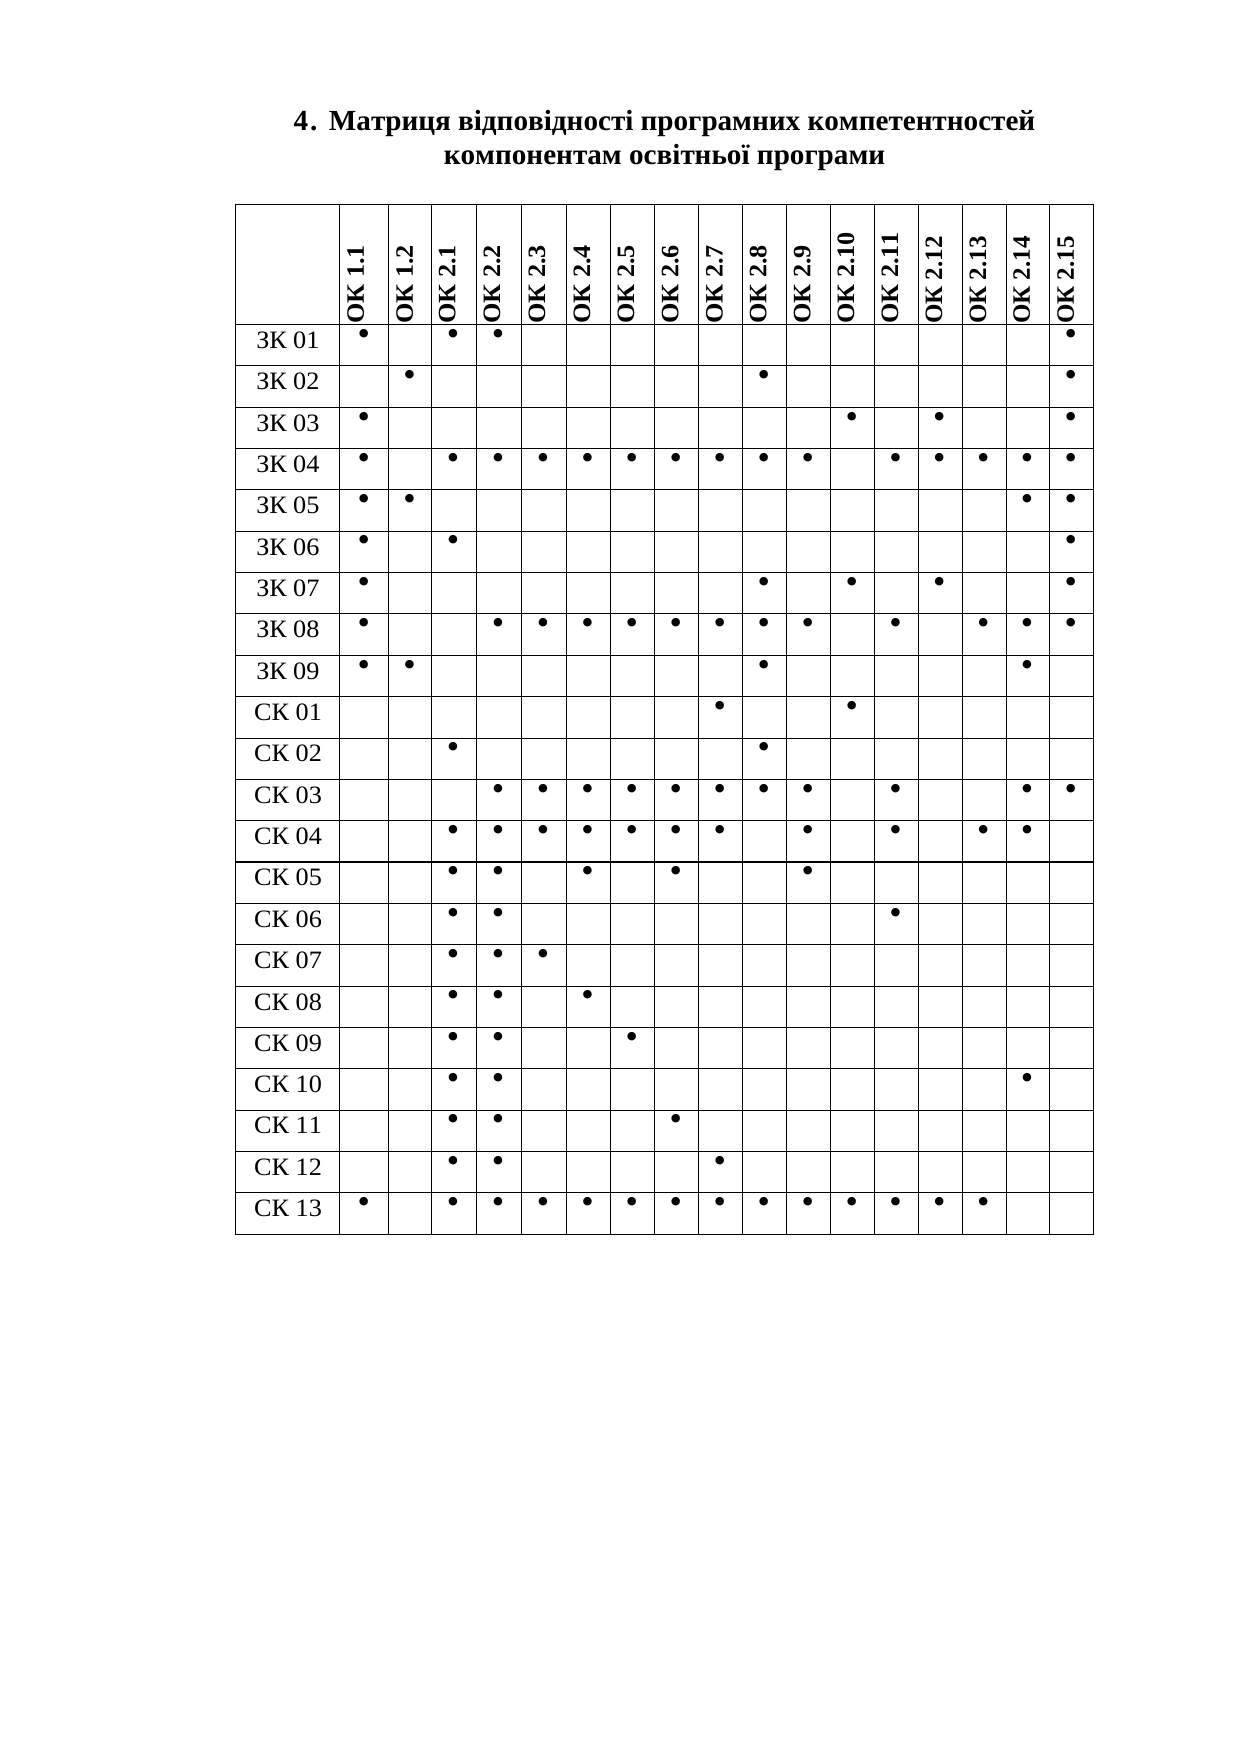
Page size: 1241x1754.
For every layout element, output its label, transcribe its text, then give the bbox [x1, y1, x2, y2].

table_cell [787, 325, 830, 365]
table_cell [340, 945, 388, 986]
table_cell [1050, 1111, 1093, 1151]
table_cell [831, 325, 874, 365]
table_cell [522, 739, 566, 779]
table_cell [699, 904, 742, 944]
table_cell [1007, 863, 1049, 903]
table_cell [567, 863, 610, 903]
table_cell [963, 945, 1006, 986]
table_cell [831, 532, 874, 572]
table_cell [477, 614, 521, 655]
table_cell [743, 1069, 786, 1109]
table_cell [389, 573, 431, 613]
table_cell [611, 1028, 654, 1068]
table_cell [875, 408, 918, 448]
table_cell [963, 1028, 1006, 1068]
table_cell [567, 1193, 610, 1234]
table_cell [963, 449, 1006, 489]
table_header ОК 2.1 [432, 205, 476, 324]
table_cell [655, 1069, 698, 1109]
table_header ОК 2.2 [477, 205, 521, 324]
table_cell [611, 945, 654, 986]
table_cell [522, 325, 566, 365]
table_cell [340, 1152, 388, 1192]
table_cell [963, 863, 1006, 903]
table_cell [1007, 945, 1049, 986]
table_cell [611, 1069, 654, 1109]
table_cell ЗК 04 [236, 449, 339, 489]
table_cell [699, 1111, 742, 1151]
table_cell [743, 945, 786, 986]
table_cell [787, 366, 830, 407]
table_cell [1007, 614, 1049, 655]
table_cell [831, 408, 874, 448]
table_cell [875, 656, 918, 696]
table_header ОК 2.10 [831, 205, 874, 324]
table_cell [831, 449, 874, 489]
table_cell [340, 697, 388, 737]
table_cell [389, 780, 431, 820]
table_cell [340, 987, 388, 1027]
table_cell [432, 490, 476, 531]
table_cell [522, 614, 566, 655]
table_cell [963, 614, 1006, 655]
table_cell [389, 1193, 431, 1234]
table_cell [743, 614, 786, 655]
table_cell [963, 325, 1006, 365]
table_cell [1007, 1111, 1049, 1151]
table_cell [432, 863, 476, 903]
table_header ОК 2.14 [1007, 205, 1049, 324]
table_cell [1050, 614, 1093, 655]
table_cell [567, 780, 610, 820]
table_cell [340, 532, 388, 572]
table_cell [432, 573, 476, 613]
table_cell [787, 1111, 830, 1151]
table_cell [831, 656, 874, 696]
table_cell [743, 739, 786, 779]
table_cell [477, 1193, 521, 1234]
table_cell [611, 408, 654, 448]
table_cell [340, 739, 388, 779]
table_header ОК 2.11 [875, 205, 918, 324]
table_cell [522, 1193, 566, 1234]
table_cell [522, 1069, 566, 1109]
table_cell ЗК 05 [236, 490, 339, 531]
table_cell [567, 573, 610, 613]
table_cell [655, 904, 698, 944]
table_cell [699, 656, 742, 696]
table_cell [432, 739, 476, 779]
table_cell [477, 1069, 521, 1109]
table_cell [567, 697, 610, 737]
table_cell [875, 780, 918, 820]
table_cell [1050, 325, 1093, 365]
table_cell [611, 987, 654, 1027]
table_cell [611, 904, 654, 944]
table_cell [743, 532, 786, 572]
table_cell [875, 366, 918, 407]
table_cell [875, 1111, 918, 1151]
table_cell [875, 987, 918, 1027]
table_cell [1007, 325, 1049, 365]
table_cell [1050, 1193, 1093, 1234]
table_cell ЗК 01 [236, 325, 339, 365]
table_cell [432, 1193, 476, 1234]
table_cell [655, 408, 698, 448]
table_cell [655, 656, 698, 696]
table_cell [567, 945, 610, 986]
table_cell [1007, 1028, 1049, 1068]
table_cell [1007, 532, 1049, 572]
table_cell [611, 532, 654, 572]
table_cell [743, 490, 786, 531]
table_cell [699, 614, 742, 655]
table_cell [875, 614, 918, 655]
table_cell [699, 449, 742, 489]
table_cell ЗК 07 [236, 573, 339, 613]
table_cell [655, 1111, 698, 1151]
table_cell [831, 366, 874, 407]
table_cell [567, 904, 610, 944]
table_cell [567, 614, 610, 655]
table_cell [611, 614, 654, 655]
table_cell [1050, 739, 1093, 779]
table_cell [522, 1152, 566, 1192]
table_cell [919, 325, 962, 365]
table_cell [831, 863, 874, 903]
table_cell [743, 821, 786, 861]
table_cell [787, 1069, 830, 1109]
table_header ОК 2.7 [699, 205, 742, 324]
table_cell [787, 987, 830, 1027]
table_cell [389, 1152, 431, 1192]
table_cell [389, 1111, 431, 1151]
table_cell [1007, 490, 1049, 531]
table_cell [831, 1111, 874, 1151]
table_cell [611, 1193, 654, 1234]
table_cell [743, 408, 786, 448]
table_cell [340, 1193, 388, 1234]
table_cell [919, 1152, 962, 1192]
table_cell [787, 656, 830, 696]
table_cell [787, 532, 830, 572]
table_cell [1007, 739, 1049, 779]
table_cell [432, 1152, 476, 1192]
table_cell [389, 1069, 431, 1109]
table_cell [432, 780, 476, 820]
table_cell [655, 366, 698, 407]
table_cell [1050, 449, 1093, 489]
table_cell [743, 573, 786, 613]
table_cell [1050, 945, 1093, 986]
table_cell [389, 325, 431, 365]
table_cell ЗК 06 [236, 532, 339, 572]
table_cell [655, 739, 698, 779]
table_cell [611, 449, 654, 489]
table_cell [522, 863, 566, 903]
table_cell СК 04 [236, 821, 339, 861]
table_cell [389, 656, 431, 696]
table_cell [432, 408, 476, 448]
table_cell [340, 325, 388, 365]
table_cell [389, 366, 431, 407]
table_cell [875, 1152, 918, 1192]
table_cell [919, 366, 962, 407]
table_cell [699, 821, 742, 861]
table_cell [699, 366, 742, 407]
table_cell [522, 821, 566, 861]
table_cell [1007, 573, 1049, 613]
table_header ОК 1.1 [340, 205, 388, 324]
table_cell [389, 449, 431, 489]
table_cell [522, 987, 566, 1027]
table_cell [477, 408, 521, 448]
table_cell [611, 739, 654, 779]
table_cell [340, 366, 388, 407]
table_cell [389, 863, 431, 903]
table_cell СК 08 [236, 987, 339, 1027]
table_cell [831, 1152, 874, 1192]
table_cell [787, 449, 830, 489]
table_cell [611, 656, 654, 696]
table_cell [1050, 863, 1093, 903]
table_cell [743, 1111, 786, 1151]
table_cell [522, 904, 566, 944]
table_cell [875, 863, 918, 903]
table_cell [743, 697, 786, 737]
table_cell [477, 739, 521, 779]
table_cell [875, 1069, 918, 1109]
table_cell [389, 739, 431, 779]
table_cell [919, 1193, 962, 1234]
text 4. Матриця відповідності програмних компетентностей [177, 103, 1152, 137]
table_cell [831, 697, 874, 737]
table_cell [919, 573, 962, 613]
table_cell [831, 490, 874, 531]
table_cell [567, 656, 610, 696]
table_cell [389, 408, 431, 448]
table_cell [1050, 1028, 1093, 1068]
table_cell [340, 1069, 388, 1109]
table_cell [522, 697, 566, 737]
table_cell [875, 945, 918, 986]
table_cell [522, 780, 566, 820]
table_cell [477, 987, 521, 1027]
table_cell [1050, 780, 1093, 820]
table_cell [340, 780, 388, 820]
table_cell [919, 1069, 962, 1109]
table_cell [655, 325, 698, 365]
table_cell [787, 780, 830, 820]
table_cell [477, 821, 521, 861]
table_cell [432, 366, 476, 407]
table_cell [787, 573, 830, 613]
table_cell [611, 780, 654, 820]
table_cell [389, 987, 431, 1027]
table_cell [1007, 904, 1049, 944]
table_cell [655, 697, 698, 737]
table_cell СК 09 [236, 1028, 339, 1068]
table_cell ЗК 08 [236, 614, 339, 655]
table_cell [919, 532, 962, 572]
table_cell [432, 614, 476, 655]
table_cell [875, 325, 918, 365]
table_cell [477, 945, 521, 986]
table_cell [655, 449, 698, 489]
table_cell [699, 739, 742, 779]
table_cell [611, 366, 654, 407]
table_cell [919, 697, 962, 737]
table_cell [743, 780, 786, 820]
table_cell СК 01 [236, 697, 339, 737]
table_cell [522, 573, 566, 613]
table_cell [340, 821, 388, 861]
table_cell [787, 697, 830, 737]
table_cell СК 11 [236, 1111, 339, 1151]
table_cell СК 10 [236, 1069, 339, 1109]
table_cell [919, 904, 962, 944]
table_cell [340, 408, 388, 448]
table_cell [919, 490, 962, 531]
table_cell [1007, 780, 1049, 820]
table_cell [743, 449, 786, 489]
table_cell [340, 904, 388, 944]
table_cell [611, 573, 654, 613]
table_cell [699, 780, 742, 820]
table_cell [1050, 490, 1093, 531]
table_cell [477, 573, 521, 613]
table_cell [567, 408, 610, 448]
table_cell [963, 697, 1006, 737]
table_cell [787, 490, 830, 531]
table_cell [340, 490, 388, 531]
table_cell [432, 945, 476, 986]
table_cell [1050, 697, 1093, 737]
table_cell [875, 573, 918, 613]
table_header ОК 1.2 [389, 205, 431, 324]
table_cell [389, 1028, 431, 1068]
table_cell [919, 945, 962, 986]
table_cell [699, 573, 742, 613]
table_cell [567, 1028, 610, 1068]
table_cell [389, 697, 431, 737]
table_cell [875, 490, 918, 531]
table_cell [1007, 697, 1049, 737]
table_cell [432, 325, 476, 365]
table_cell [567, 987, 610, 1027]
table_header ОК 2.15 [1050, 205, 1093, 324]
table_cell [477, 1028, 521, 1068]
table_cell [699, 1152, 742, 1192]
table_cell [477, 1111, 521, 1151]
table_cell [1050, 532, 1093, 572]
table_cell [340, 614, 388, 655]
table_cell [963, 780, 1006, 820]
table_cell [875, 449, 918, 489]
table_cell [522, 945, 566, 986]
table_cell [963, 532, 1006, 572]
text компонентам освітньої програми [177, 137, 1152, 171]
table_cell [1050, 987, 1093, 1027]
table_cell [699, 945, 742, 986]
table_cell [743, 863, 786, 903]
table_cell [919, 1111, 962, 1151]
table_cell [1050, 366, 1093, 407]
table_cell [787, 614, 830, 655]
table_cell [655, 573, 698, 613]
table_cell [831, 987, 874, 1027]
table_cell [389, 532, 431, 572]
table_cell [611, 697, 654, 737]
table_cell [699, 408, 742, 448]
table_cell [831, 904, 874, 944]
table_cell [522, 449, 566, 489]
table_cell [340, 573, 388, 613]
table_cell [875, 1028, 918, 1068]
table_cell СК 07 [236, 945, 339, 986]
table_cell [963, 1193, 1006, 1234]
table_cell [432, 656, 476, 696]
table_cell [340, 449, 388, 489]
table_header ОК 2.4 [567, 205, 610, 324]
table_cell [919, 1028, 962, 1068]
table_cell [919, 739, 962, 779]
table_cell [875, 821, 918, 861]
table_cell [831, 1193, 874, 1234]
table_cell [522, 532, 566, 572]
table_cell [611, 863, 654, 903]
table_cell [699, 1069, 742, 1109]
table_cell [389, 490, 431, 531]
table_cell [1050, 408, 1093, 448]
table_header ОК 2.13 [963, 205, 1006, 324]
table_header ОК 2.12 [919, 205, 962, 324]
table_cell [919, 408, 962, 448]
table_cell [432, 1069, 476, 1109]
table_cell [1007, 366, 1049, 407]
table_cell [655, 780, 698, 820]
table_cell [655, 1193, 698, 1234]
table_cell [477, 904, 521, 944]
table_header ОК 2.3 [522, 205, 566, 324]
table_cell [655, 1028, 698, 1068]
table_header ОК 2.6 [655, 205, 698, 324]
table_cell СК 12 [236, 1152, 339, 1192]
table_cell [963, 656, 1006, 696]
table_cell [567, 366, 610, 407]
table_cell [389, 821, 431, 861]
table_cell [743, 1193, 786, 1234]
table_cell [787, 945, 830, 986]
table_cell [1050, 904, 1093, 944]
table_cell [389, 945, 431, 986]
table_cell [477, 532, 521, 572]
table_cell [477, 780, 521, 820]
table_cell [831, 739, 874, 779]
table_cell [787, 863, 830, 903]
table_cell [477, 366, 521, 407]
table_cell [919, 614, 962, 655]
table_cell [831, 614, 874, 655]
table_cell ЗК 02 [236, 366, 339, 407]
table_cell [611, 821, 654, 861]
table_cell [1007, 408, 1049, 448]
table_cell [787, 1028, 830, 1068]
table_cell [522, 1028, 566, 1068]
table_cell [743, 987, 786, 1027]
table_cell [477, 1152, 521, 1192]
table_cell [432, 1111, 476, 1151]
table_cell [919, 987, 962, 1027]
table_cell [389, 904, 431, 944]
table_cell [787, 739, 830, 779]
table_cell [919, 863, 962, 903]
table_cell [875, 1193, 918, 1234]
table_cell [699, 1193, 742, 1234]
table_cell [963, 1069, 1006, 1109]
table_cell [963, 987, 1006, 1027]
table_cell [1007, 821, 1049, 861]
table_cell [522, 1111, 566, 1151]
table_cell [699, 490, 742, 531]
table_cell [567, 325, 610, 365]
table_cell [1007, 1152, 1049, 1192]
table_cell [432, 532, 476, 572]
table_cell СК 13 [236, 1193, 339, 1234]
table_cell [477, 863, 521, 903]
table_cell [831, 1028, 874, 1068]
table_cell [831, 945, 874, 986]
table_cell [963, 739, 1006, 779]
table_cell [340, 656, 388, 696]
table_cell [611, 1152, 654, 1192]
table_cell [743, 325, 786, 365]
table_cell [699, 325, 742, 365]
table_cell [787, 1193, 830, 1234]
table_cell [655, 987, 698, 1027]
table_cell [875, 739, 918, 779]
table_cell [567, 1152, 610, 1192]
table_cell [743, 1028, 786, 1068]
table_cell [963, 904, 1006, 944]
table_cell [875, 697, 918, 737]
table_cell [1007, 656, 1049, 696]
table_cell [1007, 1069, 1049, 1109]
table_cell СК 06 [236, 904, 339, 944]
table_cell [963, 1152, 1006, 1192]
table_cell [743, 904, 786, 944]
table_cell [787, 904, 830, 944]
table_cell [831, 821, 874, 861]
table_header ОК 2.8 [743, 205, 786, 324]
table_cell [919, 780, 962, 820]
table_cell [1007, 449, 1049, 489]
table_cell [655, 532, 698, 572]
table_cell [875, 904, 918, 944]
table_cell [389, 614, 431, 655]
table_cell [432, 449, 476, 489]
table_cell [1007, 987, 1049, 1027]
table_cell [611, 325, 654, 365]
table_cell [432, 697, 476, 737]
table_cell [611, 490, 654, 531]
table_cell [963, 573, 1006, 613]
table_header [236, 205, 339, 324]
table_cell [1050, 1069, 1093, 1109]
table_cell [567, 1069, 610, 1109]
table_cell [567, 739, 610, 779]
table_cell [963, 490, 1006, 531]
table_cell СК 03 [236, 780, 339, 820]
table_cell [743, 1152, 786, 1192]
table_cell [787, 1152, 830, 1192]
table_cell [522, 366, 566, 407]
table_cell [611, 1111, 654, 1151]
table_cell [432, 821, 476, 861]
table_cell [743, 656, 786, 696]
table_cell [1007, 1193, 1049, 1234]
table_cell [655, 614, 698, 655]
table_cell [567, 821, 610, 861]
table_cell [522, 408, 566, 448]
table_cell [477, 325, 521, 365]
table_cell [699, 1028, 742, 1068]
table_cell [699, 532, 742, 572]
table_cell [1050, 1152, 1093, 1192]
table_cell [963, 1111, 1006, 1151]
table_cell ЗК 03 [236, 408, 339, 448]
table_cell [655, 945, 698, 986]
table_cell [787, 408, 830, 448]
table_cell СК 05 [236, 863, 339, 903]
table_cell [567, 532, 610, 572]
table_cell [787, 821, 830, 861]
table_cell [567, 490, 610, 531]
table_cell [831, 1069, 874, 1109]
table_cell [340, 1028, 388, 1068]
table_cell [699, 987, 742, 1027]
table_cell [340, 1111, 388, 1151]
table_cell [340, 863, 388, 903]
table_cell [432, 904, 476, 944]
table_cell [919, 449, 962, 489]
table_cell [963, 821, 1006, 861]
table_cell [831, 573, 874, 613]
table_cell [522, 490, 566, 531]
table_cell [699, 697, 742, 737]
table_cell [655, 1152, 698, 1192]
table_cell [831, 780, 874, 820]
table_cell [522, 656, 566, 696]
table_cell [477, 449, 521, 489]
table_cell [655, 863, 698, 903]
table_cell [963, 366, 1006, 407]
table_cell [477, 656, 521, 696]
table_cell [743, 366, 786, 407]
table_cell [699, 863, 742, 903]
table_cell [477, 697, 521, 737]
table_cell [1050, 656, 1093, 696]
table_cell [1050, 573, 1093, 613]
table_cell [875, 532, 918, 572]
table_cell СК 02 [236, 739, 339, 779]
table_cell [655, 490, 698, 531]
table_header ОК 2.5 [611, 205, 654, 324]
table_cell [567, 1111, 610, 1151]
table_header ОК 2.9 [787, 205, 830, 324]
table_cell [477, 490, 521, 531]
table_cell [432, 987, 476, 1027]
table_cell [432, 1028, 476, 1068]
table_cell [655, 821, 698, 861]
table_cell [567, 449, 610, 489]
table_cell [919, 821, 962, 861]
table_cell ЗК 09 [236, 656, 339, 696]
table_cell [1050, 821, 1093, 861]
table_cell [963, 408, 1006, 448]
table_cell [919, 656, 962, 696]
